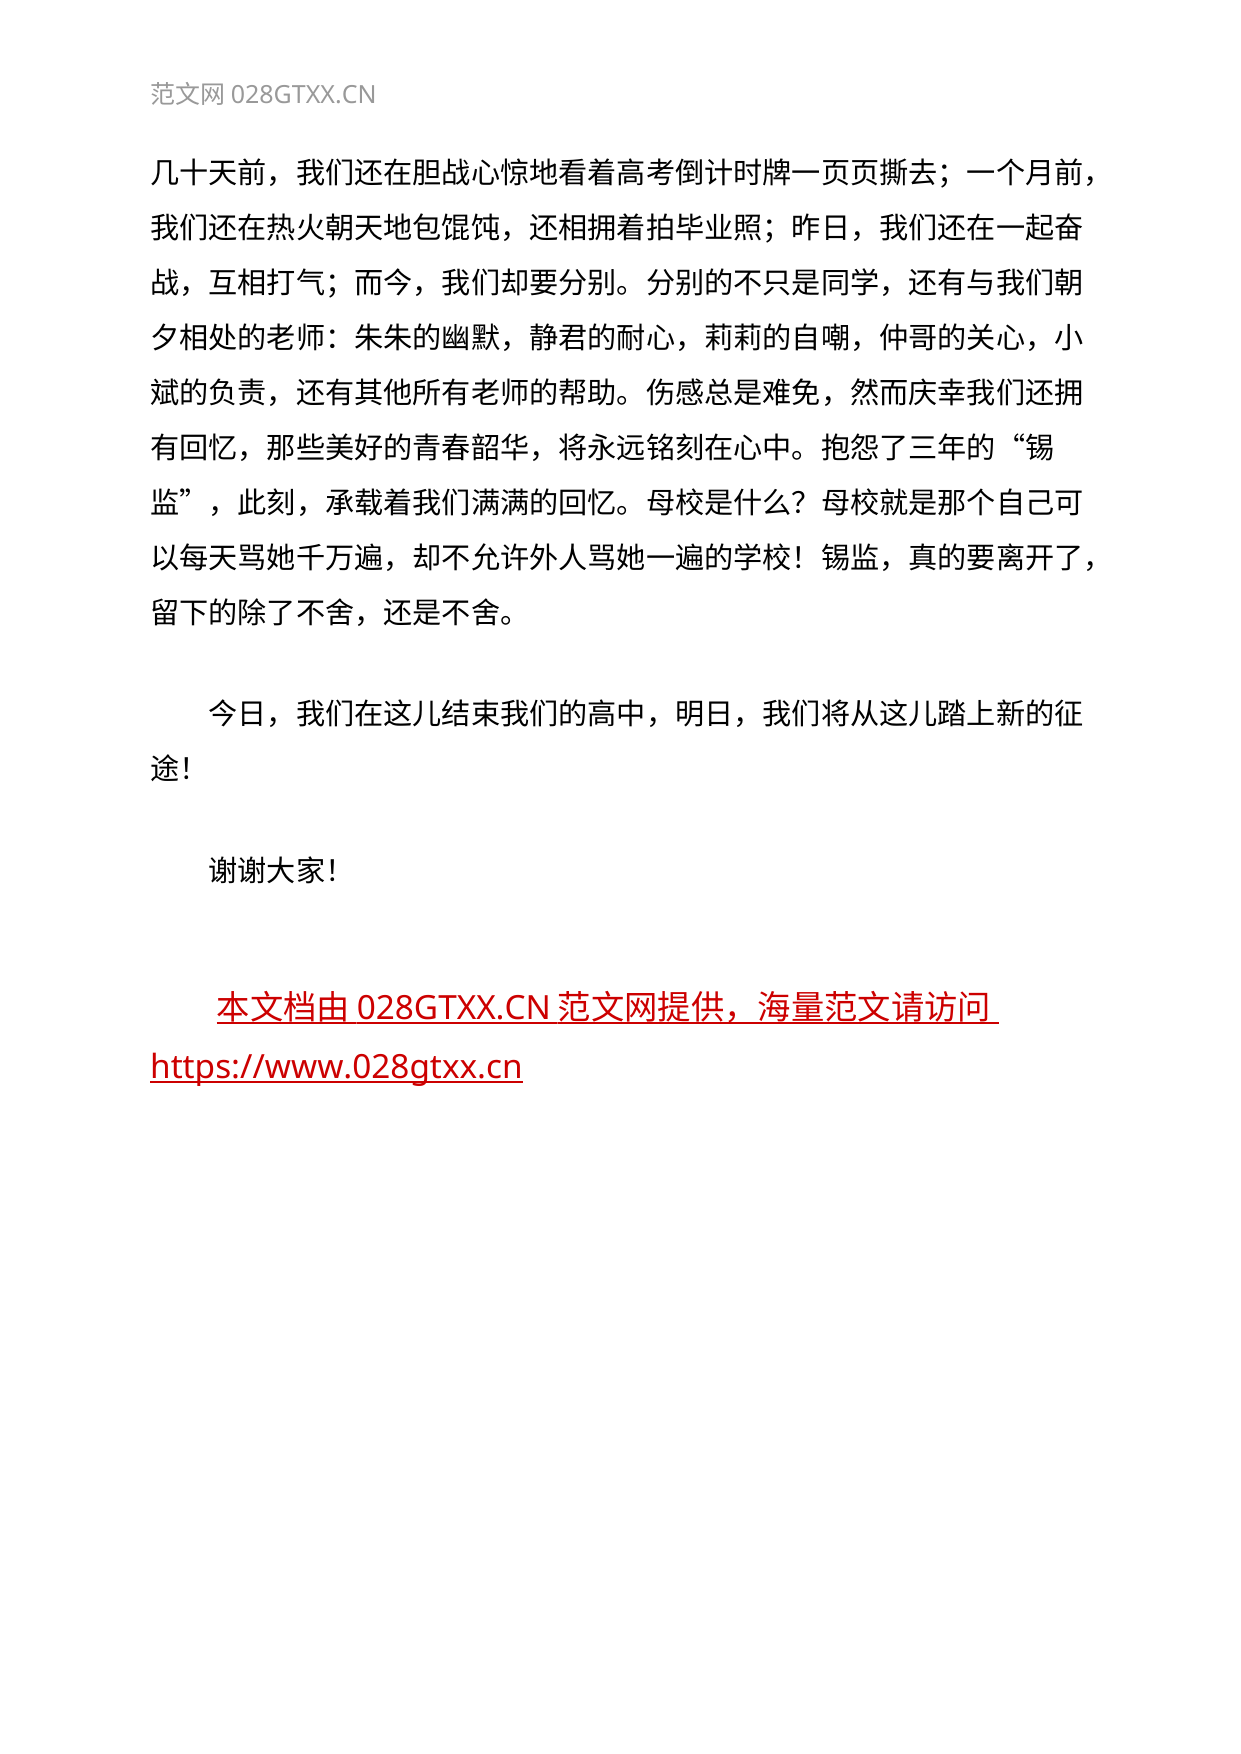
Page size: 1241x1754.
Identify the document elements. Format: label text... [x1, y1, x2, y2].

text 谢谢大家！ [150, 848, 1090, 890]
text 本文档由028GTXX.CN范文网提供，海量范文请访问 https://www.028gtxx.cn [150, 981, 1090, 1088]
text 今日，我们在这儿结束我们的高中，明日，我们将从这儿踏上新的征途！ [150, 691, 1090, 788]
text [150, 150, 1090, 631]
